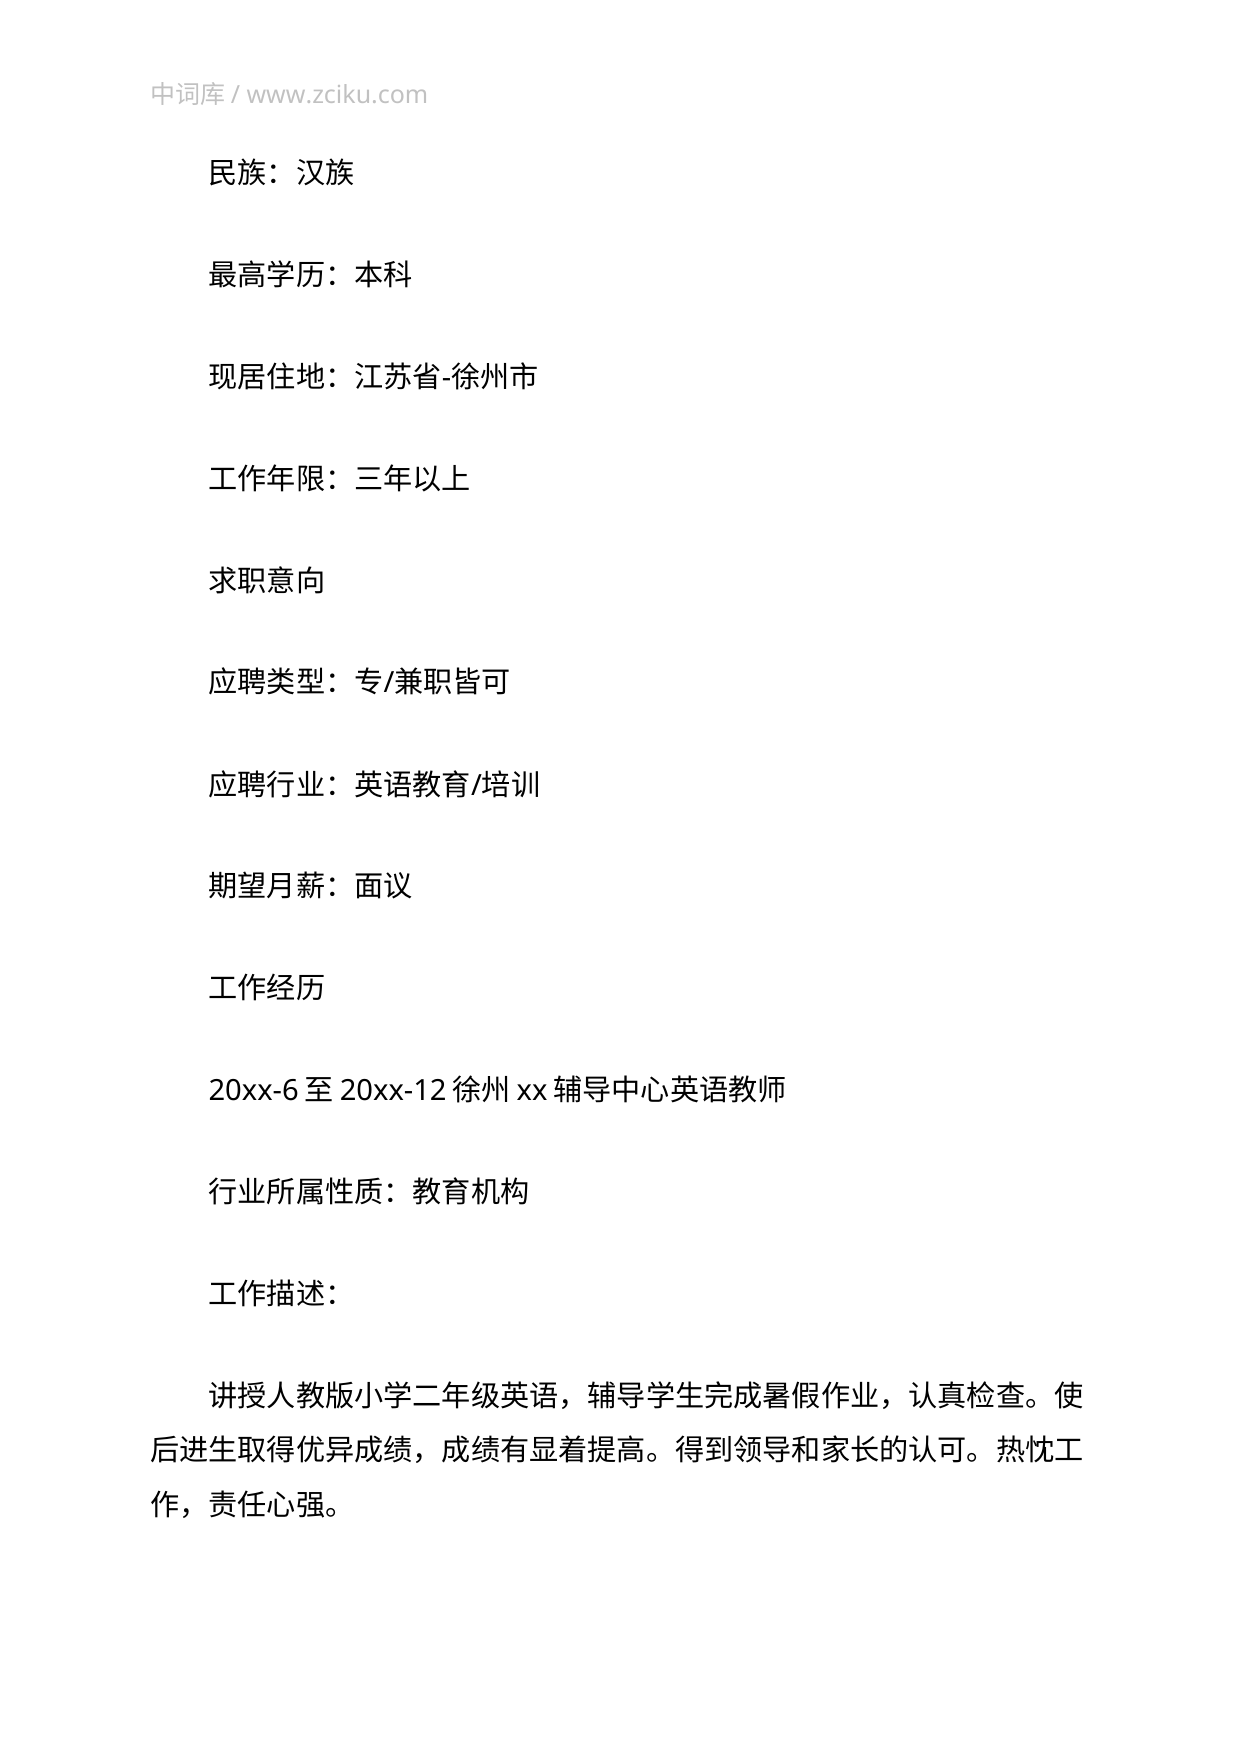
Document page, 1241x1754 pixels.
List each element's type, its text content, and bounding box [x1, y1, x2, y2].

text 求职意向 [150, 557, 1090, 599]
text 现居住地：江苏省-徐州市 [150, 353, 1090, 396]
text 应聘类型：专/兼职皆可 [150, 659, 1090, 701]
text 期望月薪：面议 [150, 863, 1090, 905]
text 20xx-6至20xx-12徐州xx辅导中心英语教师 [150, 1067, 1090, 1109]
text 最高学历：本科 [150, 252, 1090, 294]
text 工作经历 [150, 965, 1090, 1007]
text 讲授人教版小学二年级英语，辅导学生完成暑假作业，认真检查。使后进生取得优异成绩，成绩有显着提高。得到领导和家长的认可。热忱工作，责任心强。 [150, 1372, 1090, 1524]
text 民族：汉族 [150, 150, 1090, 192]
text 应聘行业：英语教育/培训 [150, 761, 1090, 803]
text 工作年限：三年以上 [150, 456, 1090, 498]
text 行业所属性质：教育机构 [150, 1168, 1090, 1211]
text 工作描述： [150, 1270, 1090, 1313]
